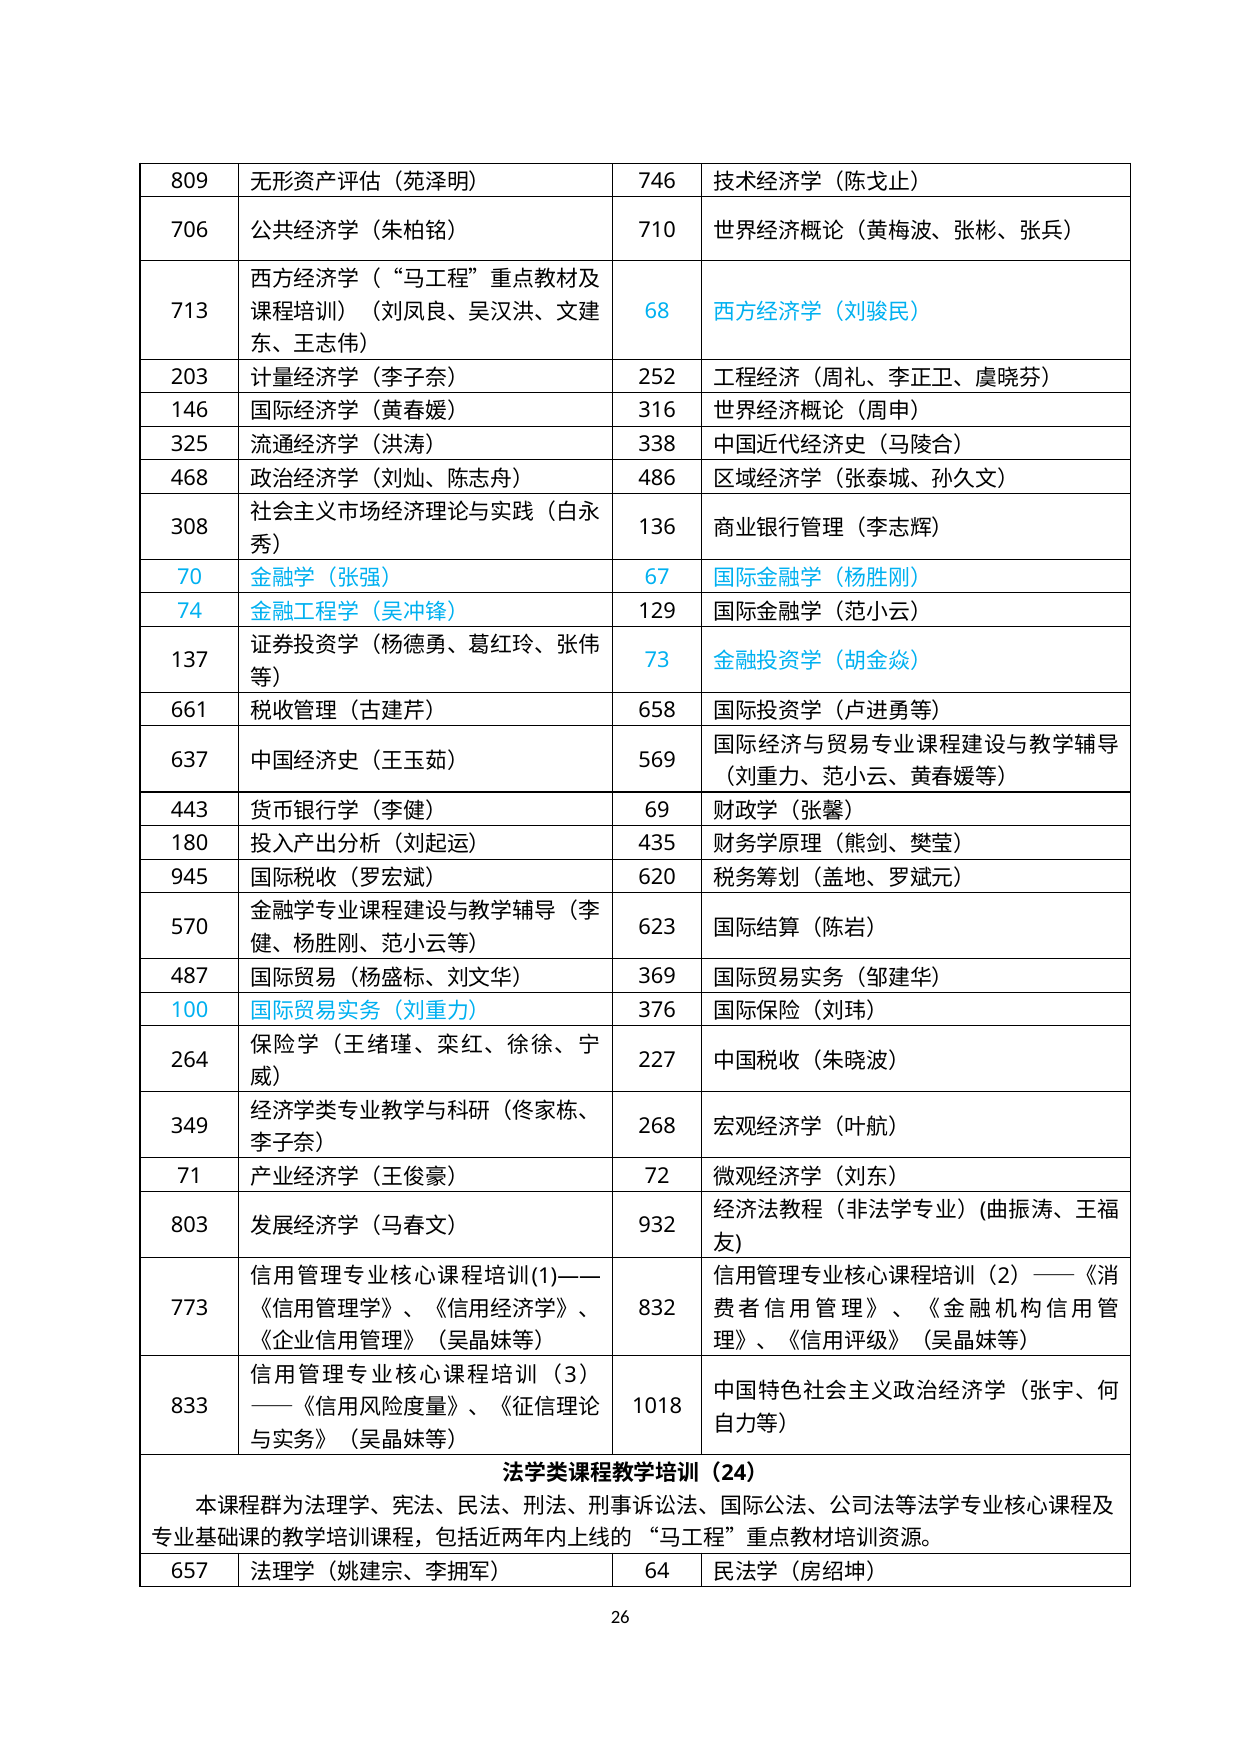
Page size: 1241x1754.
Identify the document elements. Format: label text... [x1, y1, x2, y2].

table_cell 国际金融学（范小云） [702, 593, 1130, 626]
table_cell 技术经济学（陈戈止） [702, 164, 1130, 196]
table_cell 932 [613, 1192, 701, 1257]
table_cell 710 [613, 197, 701, 260]
table_cell 203 [141, 360, 238, 392]
table_cell 工程经济（周礼、李正卫、虞晓芬） [702, 360, 1130, 392]
table_cell 137 [141, 627, 238, 692]
table_cell 信用管理专业核心课程培训(1)——《信用管理学》、《信用经济学》、《企业信用管理》（吴晶妹等） [239, 1258, 612, 1355]
table_cell 69 [613, 793, 701, 825]
table_cell 证券投资学（杨德勇、葛红玲、张伟等） [239, 627, 612, 692]
table_cell 180 [141, 826, 238, 858]
table_cell 803 [141, 1192, 238, 1257]
table_cell 833 [141, 1356, 238, 1454]
table_cell 1018 [613, 1356, 701, 1454]
table_cell 保险学（王绪瑾、栾红、徐徐、宁威） [239, 1026, 612, 1091]
table_cell 税务筹划（盖地、罗斌元） [702, 860, 1130, 892]
table_cell 945 [141, 860, 238, 892]
table_cell 661 [141, 693, 238, 725]
table_cell 国际保险（刘玮） [702, 993, 1130, 1025]
table_cell 国际投资学（卢进勇等） [702, 693, 1130, 725]
table_cell 公共经济学（朱柏铭） [239, 197, 612, 260]
table_cell 252 [613, 360, 701, 392]
table_cell 国际经济学（黄春媛） [239, 393, 612, 426]
table_cell 经济法教程（非法学专业）(曲振涛、王福友) [702, 1192, 1130, 1257]
table_cell 投入产出分析（刘起运） [239, 826, 612, 858]
table_cell 72 [613, 1158, 701, 1191]
table_cell 70 [141, 560, 238, 592]
table_cell 西方经济学（刘骏民） [702, 261, 1130, 358]
table_cell 中国经济史（王玉茹） [239, 726, 612, 791]
table_cell 产业经济学（王俊豪） [239, 1158, 612, 1191]
table_cell 民法学（房绍坤） [702, 1554, 1130, 1586]
table_cell 财务学原理（熊剑、樊莹） [702, 826, 1130, 858]
table_cell 68 [613, 261, 701, 358]
table_cell 社会主义市场经济理论与实践（白永秀） [239, 494, 612, 559]
table_cell 443 [141, 793, 238, 825]
table_cell 325 [141, 427, 238, 459]
table_cell 发展经济学（马春文） [239, 1192, 612, 1257]
table_cell 流通经济学（洪涛） [239, 427, 612, 459]
table_cell 金融学（张强） [239, 560, 612, 592]
table_cell 369 [613, 959, 701, 992]
table_cell 73 [613, 627, 701, 692]
table_cell 71 [141, 1158, 238, 1191]
table_cell 国际金融学（杨胜刚） [702, 560, 1130, 592]
table_cell 487 [141, 959, 238, 992]
table_cell 国际贸易（杨盛标、刘文华） [239, 959, 612, 992]
table_cell 136 [613, 494, 701, 559]
table_cell 国际经济与贸易专业课程建设与教学辅导（刘重力、范小云、黄春媛等） [702, 726, 1130, 791]
table_cell 国际税收（罗宏斌） [239, 860, 612, 892]
table_cell 67 [613, 560, 701, 592]
table_cell 宏观经济学（叶航） [702, 1092, 1130, 1157]
table_cell 中国特色社会主义政治经济学（张宇、何自力等） [702, 1356, 1130, 1454]
table_cell 308 [141, 494, 238, 559]
table_cell 法学类课程教学培训（24） 本课程群为法理学、宪法、民法、刑法、刑事诉讼法、国际公法、公司法等法学专业核心课程及专业基础课的教学培训课程，包括近两年内上线的 “马工程”重点教材培训资源。 [141, 1455, 1130, 1552]
table_cell 146 [141, 393, 238, 426]
table_cell 中国税收（朱晓波） [702, 1026, 1130, 1091]
table_cell 570 [141, 893, 238, 958]
table_cell 264 [141, 1026, 238, 1091]
table_cell 信用管理专业核心课程培训（2）——《消费者信用管理》、《金融机构信用管理》、《信用评级》（吴晶妹等） [702, 1258, 1130, 1355]
table_cell 西方经济学（“马工程”重点教材及课程培训）（刘凤良、吴汉洪、文建东、王志伟） [239, 261, 612, 358]
table_cell 经济学类专业教学与科研（佟家栋、李子奈） [239, 1092, 612, 1157]
table_cell 商业银行管理（李志辉） [702, 494, 1130, 559]
table_cell 637 [141, 726, 238, 791]
table_cell 435 [613, 826, 701, 858]
table_cell 657 [141, 1554, 238, 1586]
table_cell 世界经济概论（黄梅波、张彬、张兵） [702, 197, 1130, 260]
table_cell 64 [613, 1554, 701, 1586]
table_cell 316 [613, 393, 701, 426]
table_cell 无形资产评估（苑泽明） [239, 164, 612, 196]
table_cell 268 [613, 1092, 701, 1157]
table_cell 129 [613, 593, 701, 626]
table_cell 569 [613, 726, 701, 791]
table_cell 620 [613, 860, 701, 892]
table_cell 世界经济概论（周申） [702, 393, 1130, 426]
table_cell 信用管理专业核心课程培训（3）——《信用风险度量》、《征信理论与实务》（吴晶妹等） [239, 1356, 612, 1454]
table_cell 法理学（姚建宗、李拥军） [239, 1554, 612, 1586]
table_cell 349 [141, 1092, 238, 1157]
table_cell 税收管理（古建芹） [239, 693, 612, 725]
table_cell 713 [141, 261, 238, 358]
table_cell 金融投资学（胡金焱） [702, 627, 1130, 692]
table_cell 658 [613, 693, 701, 725]
table_cell 623 [613, 893, 701, 958]
table_cell 773 [141, 1258, 238, 1355]
table_cell 227 [613, 1026, 701, 1091]
table_cell 财政学（张馨） [702, 793, 1130, 825]
table_cell 政治经济学（刘灿、陈志舟） [239, 460, 612, 493]
table_cell 国际结算（陈岩） [702, 893, 1130, 958]
table_cell 微观经济学（刘东） [702, 1158, 1130, 1191]
table_cell 832 [613, 1258, 701, 1355]
table_cell 区域经济学（张泰城、孙久文） [702, 460, 1130, 493]
table_cell 338 [613, 427, 701, 459]
table_cell 计量经济学（李子奈） [239, 360, 612, 392]
table_cell 706 [141, 197, 238, 260]
table_cell 金融工程学（吴冲锋） [239, 593, 612, 626]
table_cell 货币银行学（李健） [239, 793, 612, 825]
table_cell 74 [141, 593, 238, 626]
table_cell 486 [613, 460, 701, 493]
table_cell 国际贸易实务（邹建华） [702, 959, 1130, 992]
table_cell 809 [141, 164, 238, 196]
table_cell 746 [613, 164, 701, 196]
table_cell 金融学专业课程建设与教学辅导（李健、杨胜刚、范小云等） [239, 893, 612, 958]
table_cell 100 [141, 993, 238, 1025]
table_cell 376 [613, 993, 701, 1025]
table_cell 中国近代经济史（马陵合） [702, 427, 1130, 459]
table_cell 国际贸易实务（刘重力） [239, 993, 612, 1025]
table_cell 468 [141, 460, 238, 493]
